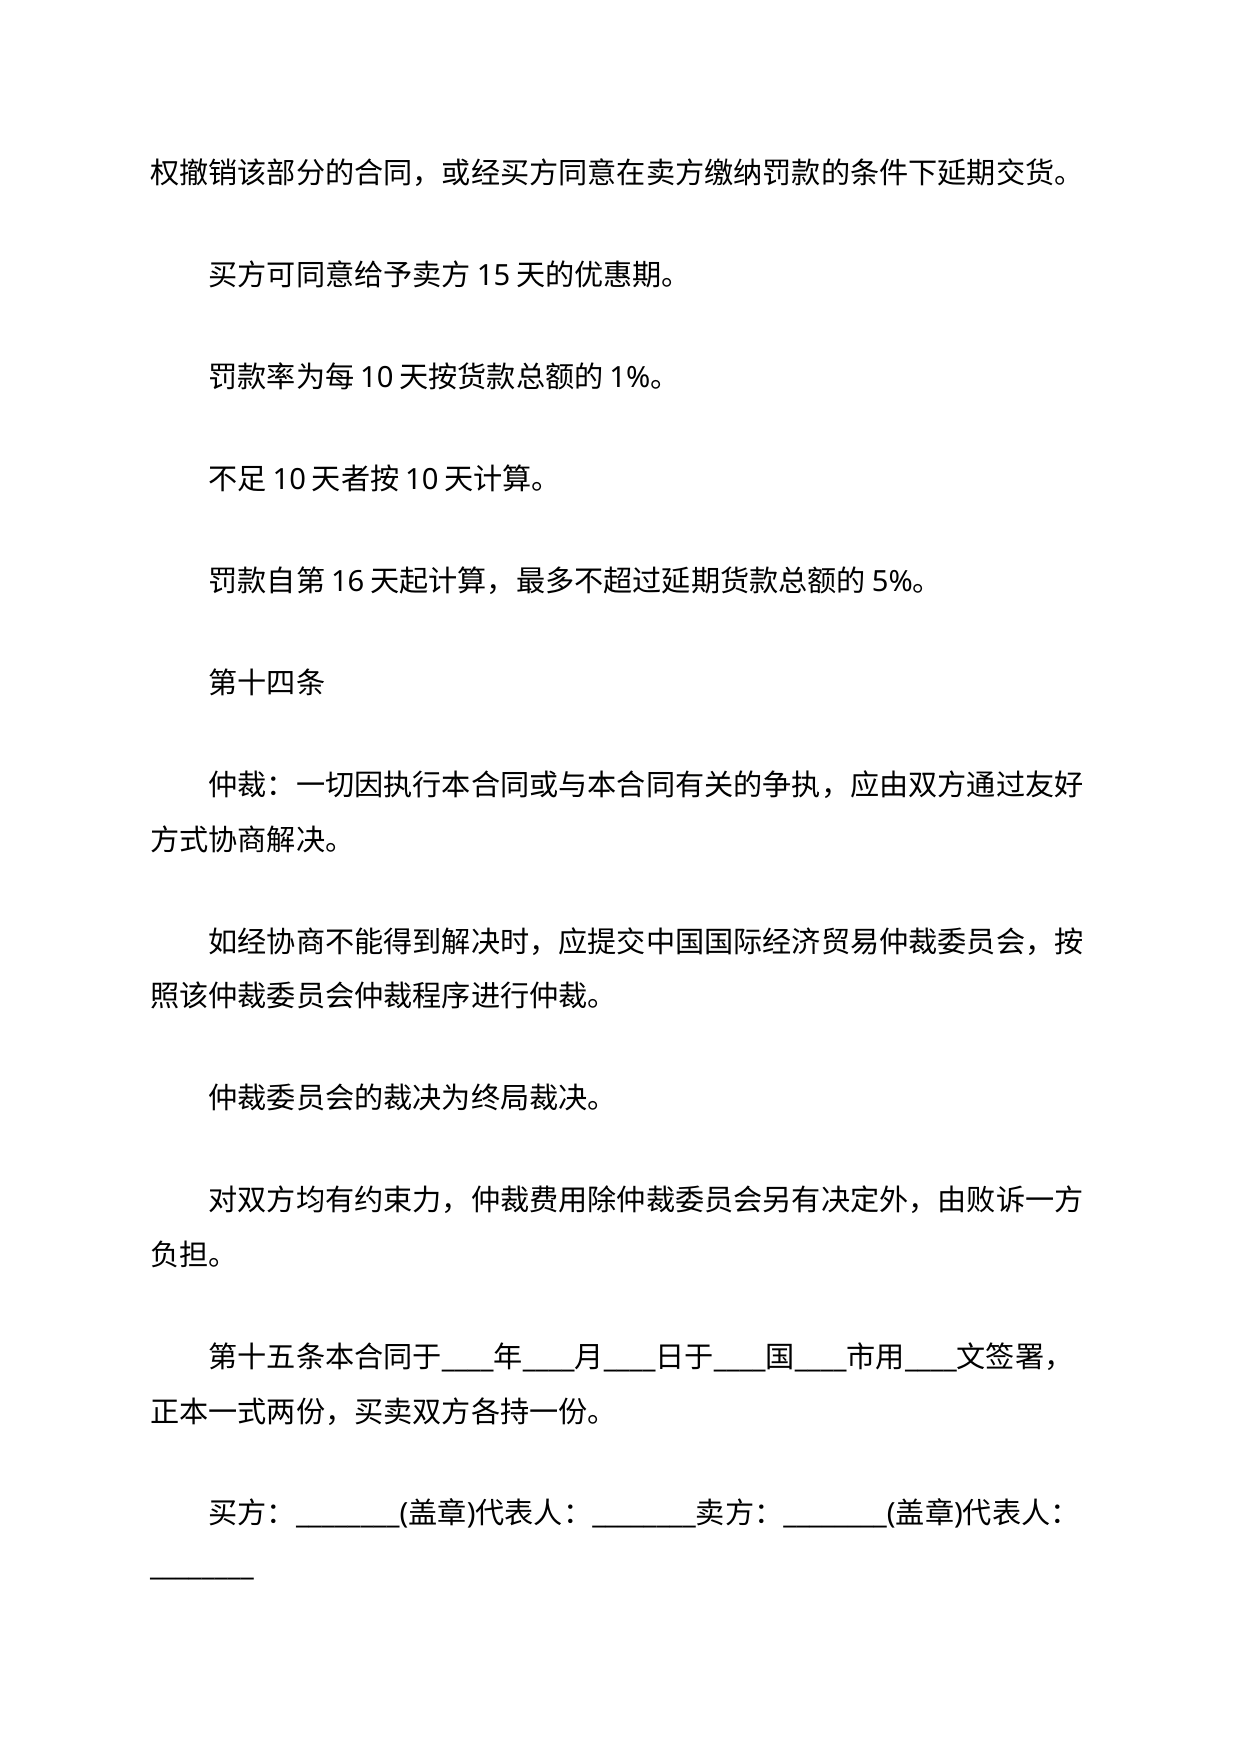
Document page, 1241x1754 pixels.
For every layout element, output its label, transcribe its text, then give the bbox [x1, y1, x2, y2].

text 对双方均有约束力，仲裁费用除仲裁委员会另有决定外，由败诉一方负担。 [150, 1177, 1090, 1274]
text 仲裁：一切因执行本合同或与本合同有关的争执，应由双方通过友好方式协商解决。 [150, 761, 1090, 859]
text 仲裁委员会的裁决为终局裁决。 [150, 1075, 1090, 1117]
text 罚款自第16天起计算，最多不超过延期货款总额的5%。 [150, 558, 1090, 600]
text 不足10天者按10天计算。 [150, 456, 1090, 498]
text 买方：________(盖章)代表人：________卖方：________(盖章)代表人：________ [150, 1490, 1090, 1584]
text 第十四条 [150, 660, 1090, 702]
text 第十五条本合同于____年____月____日于____国____市用____文签署，正本一式两份，买卖双方各持一份。 [150, 1333, 1090, 1431]
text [150, 150, 1090, 192]
text 罚款率为每10天按货款总额的1%。 [150, 354, 1090, 396]
text 买方可同意给予卖方15天的优惠期。 [150, 252, 1090, 294]
text 如经协商不能得到解决时，应提交中国国际经济贸易仲裁委员会，按照该仲裁委员会仲裁程序进行仲裁。 [150, 918, 1090, 1015]
